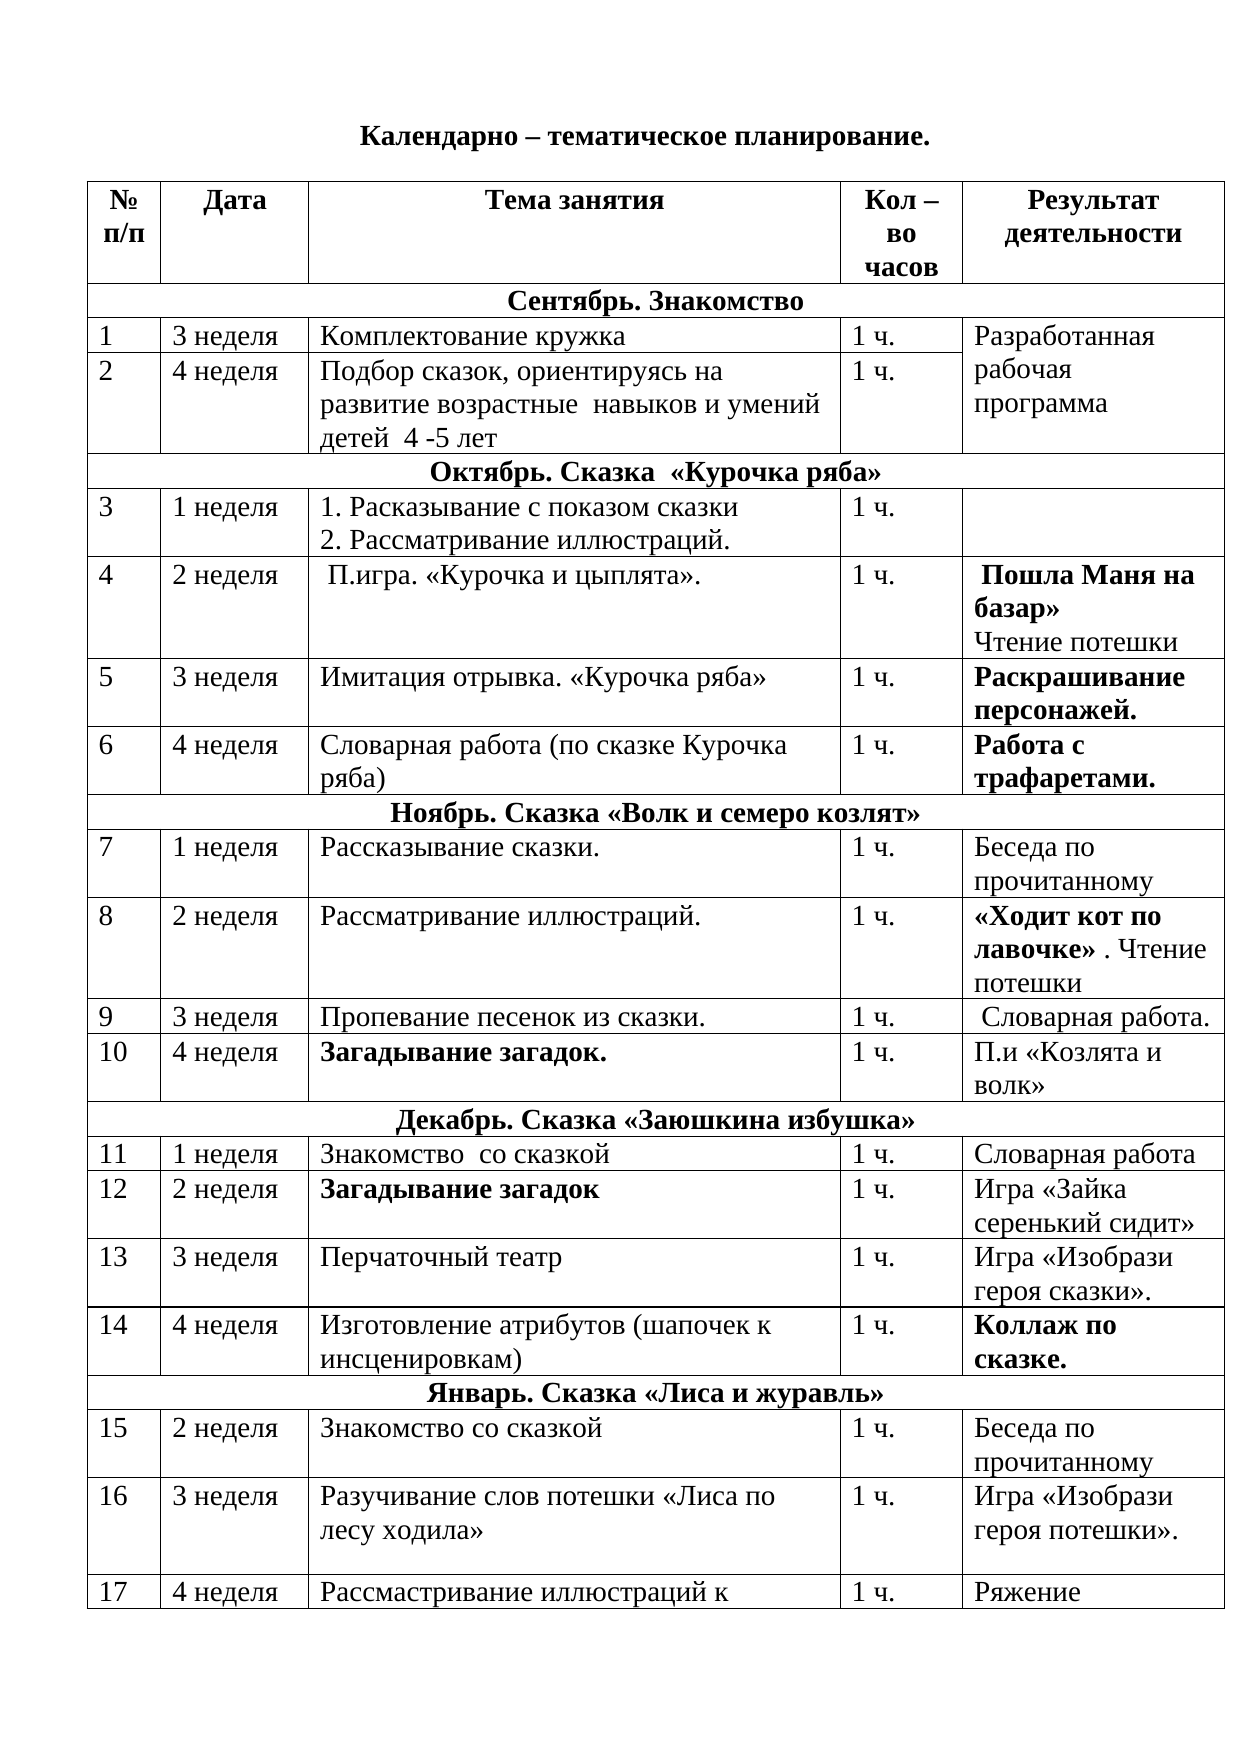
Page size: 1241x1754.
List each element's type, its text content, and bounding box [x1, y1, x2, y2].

table_cell 1 ч. [841, 659, 962, 726]
table_cell 3 неделя [161, 318, 308, 352]
table_cell 1 ч. [841, 830, 962, 897]
table_cell 4 неделя [161, 1034, 308, 1101]
table_cell 5 [88, 659, 160, 726]
table_cell 2 неделя [161, 1410, 308, 1477]
table_cell 1 ч. [841, 898, 962, 998]
table_cell 1 ч. [841, 999, 962, 1033]
table_cell 1 ч. [841, 1575, 962, 1608]
table_cell Игра «Изобрази героя сказки». [963, 1239, 1224, 1306]
table_cell 3 неделя [161, 1239, 308, 1306]
table_cell 13 [88, 1239, 160, 1306]
table_cell Словарная работа [963, 1137, 1224, 1170]
table_cell 1 ч. [841, 1478, 962, 1573]
table_cell 2 [88, 353, 160, 453]
table_cell 1 неделя [161, 1137, 308, 1170]
table_cell 2 неделя [161, 557, 308, 658]
table_cell 17 [88, 1575, 160, 1608]
table_header Тема занятия [309, 182, 840, 282]
table_cell 1 ч. [841, 1239, 962, 1306]
table_cell Изготовление атрибутов (шапочек к инсценировкам) [309, 1308, 840, 1374]
table_cell 9 [88, 999, 160, 1033]
table_cell 3 [88, 489, 160, 556]
table_cell Имитация отрывка. «Курочка ряба» [309, 659, 840, 726]
table_cell Раскрашивание персонажей. [963, 659, 1224, 726]
table_cell Знакомство со сказкой [309, 1137, 840, 1170]
table_cell 1 ч. [841, 1034, 962, 1101]
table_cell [309, 1575, 840, 1608]
table_cell Ноябрь. Сказка «Волк и семеро козлят» [88, 795, 1224, 828]
table_cell 4 [88, 557, 160, 658]
table_cell [963, 489, 1224, 556]
table_cell Комплектование кружка [309, 318, 840, 352]
table_cell 1 ч. [841, 353, 962, 453]
table_cell Работа с трафаретами. [963, 727, 1224, 794]
table_cell П.и «Козлята и волк» [963, 1034, 1224, 1101]
table_cell Рассматривание иллюстраций. [309, 898, 840, 998]
table_cell Загадывание загадок [309, 1171, 840, 1238]
table_cell 1 [88, 318, 160, 352]
table_cell Словарная работа (по сказке Курочка ряба) [309, 727, 840, 794]
table_cell Октябрь. Сказка «Курочка ряба» [88, 454, 1224, 488]
table_header Результат деятельности [963, 182, 1224, 282]
table_cell 3 неделя [161, 659, 308, 726]
table_cell 12 [88, 1171, 160, 1238]
text Календарно – тематическое планирование. [177, 118, 1152, 152]
table_cell Пропевание песенок из сказки. [309, 999, 840, 1033]
table_cell 14 [88, 1308, 160, 1374]
table_cell Коллаж по сказке. [963, 1308, 1224, 1374]
table_cell Пошла Маня на базар» Чтение потешки [963, 557, 1224, 658]
table_cell П.игра. «Курочка и цыплята». [309, 557, 840, 658]
table_cell Перчаточный театр [309, 1239, 840, 1306]
table_cell 2 неделя [161, 898, 308, 998]
table_cell Сентябрь. Знакомство [88, 284, 1224, 317]
table_cell Знакомство со сказкой [309, 1410, 840, 1477]
table_cell 11 [88, 1137, 160, 1170]
table_cell 4 неделя [161, 1575, 308, 1608]
table_cell 16 [88, 1478, 160, 1573]
table_cell Беседа по прочитанному [963, 1410, 1224, 1477]
table_cell 1 ч. [841, 1308, 962, 1374]
table_cell 1 ч. [841, 557, 962, 658]
table_cell Игра «Изобрази героя потешки». [963, 1478, 1224, 1573]
table_cell «Ходит кот по лавочке» . Чтение потешки [963, 898, 1224, 998]
table_cell Разучивание слов потешки «Лиса по лесу ходила» [309, 1478, 840, 1573]
table_cell 3 неделя [161, 999, 308, 1033]
table_cell Загадывание загадок. [309, 1034, 840, 1101]
table_cell 1 ч. [841, 1137, 962, 1170]
table_cell Декабрь. Сказка «Заюшкина избушка» [88, 1102, 1224, 1136]
table_cell 7 [88, 830, 160, 897]
table_cell Январь. Сказка «Лиса и журавль» [88, 1376, 1224, 1409]
table_cell 10 [88, 1034, 160, 1101]
table_cell 1 неделя [161, 489, 308, 556]
table_cell Ряжение [963, 1575, 1224, 1608]
table_cell Беседа по прочитанному [963, 830, 1224, 897]
table_cell Рассказывание сказки. [309, 830, 840, 897]
table_cell Игра «Зайка серенький сидит» [963, 1171, 1224, 1238]
table_header № п/п [88, 182, 160, 282]
table_cell 3 неделя [161, 1478, 308, 1573]
table_cell 1 ч. [841, 318, 962, 352]
table_cell 2 неделя [161, 1171, 308, 1238]
table_cell 15 [88, 1410, 160, 1477]
table_cell 1 ч. [841, 727, 962, 794]
table_cell 1 неделя [161, 830, 308, 897]
table_cell 1 ч. [841, 1171, 962, 1238]
table_header Кол – во часов [841, 182, 962, 282]
table_cell 4 неделя [161, 727, 308, 794]
table_cell 8 [88, 898, 160, 998]
table_cell 1 ч. [841, 489, 962, 556]
table_cell 1. Расказывание с показом сказки 2. Рассматривание иллюстраций. [309, 489, 840, 556]
table_cell Подбор сказок, ориентируясь на развитие возрастные навыков и умений детей 4 -5 лет [309, 353, 840, 453]
table_cell 1 ч. [841, 1410, 962, 1477]
table_cell 4 неделя [161, 1308, 308, 1374]
table_header Дата [161, 182, 308, 282]
table_cell 4 неделя [161, 353, 308, 453]
table_cell Словарная работа. [963, 999, 1224, 1033]
table_cell Разработанная рабочая программа [963, 318, 1224, 453]
table_cell 6 [88, 727, 160, 794]
